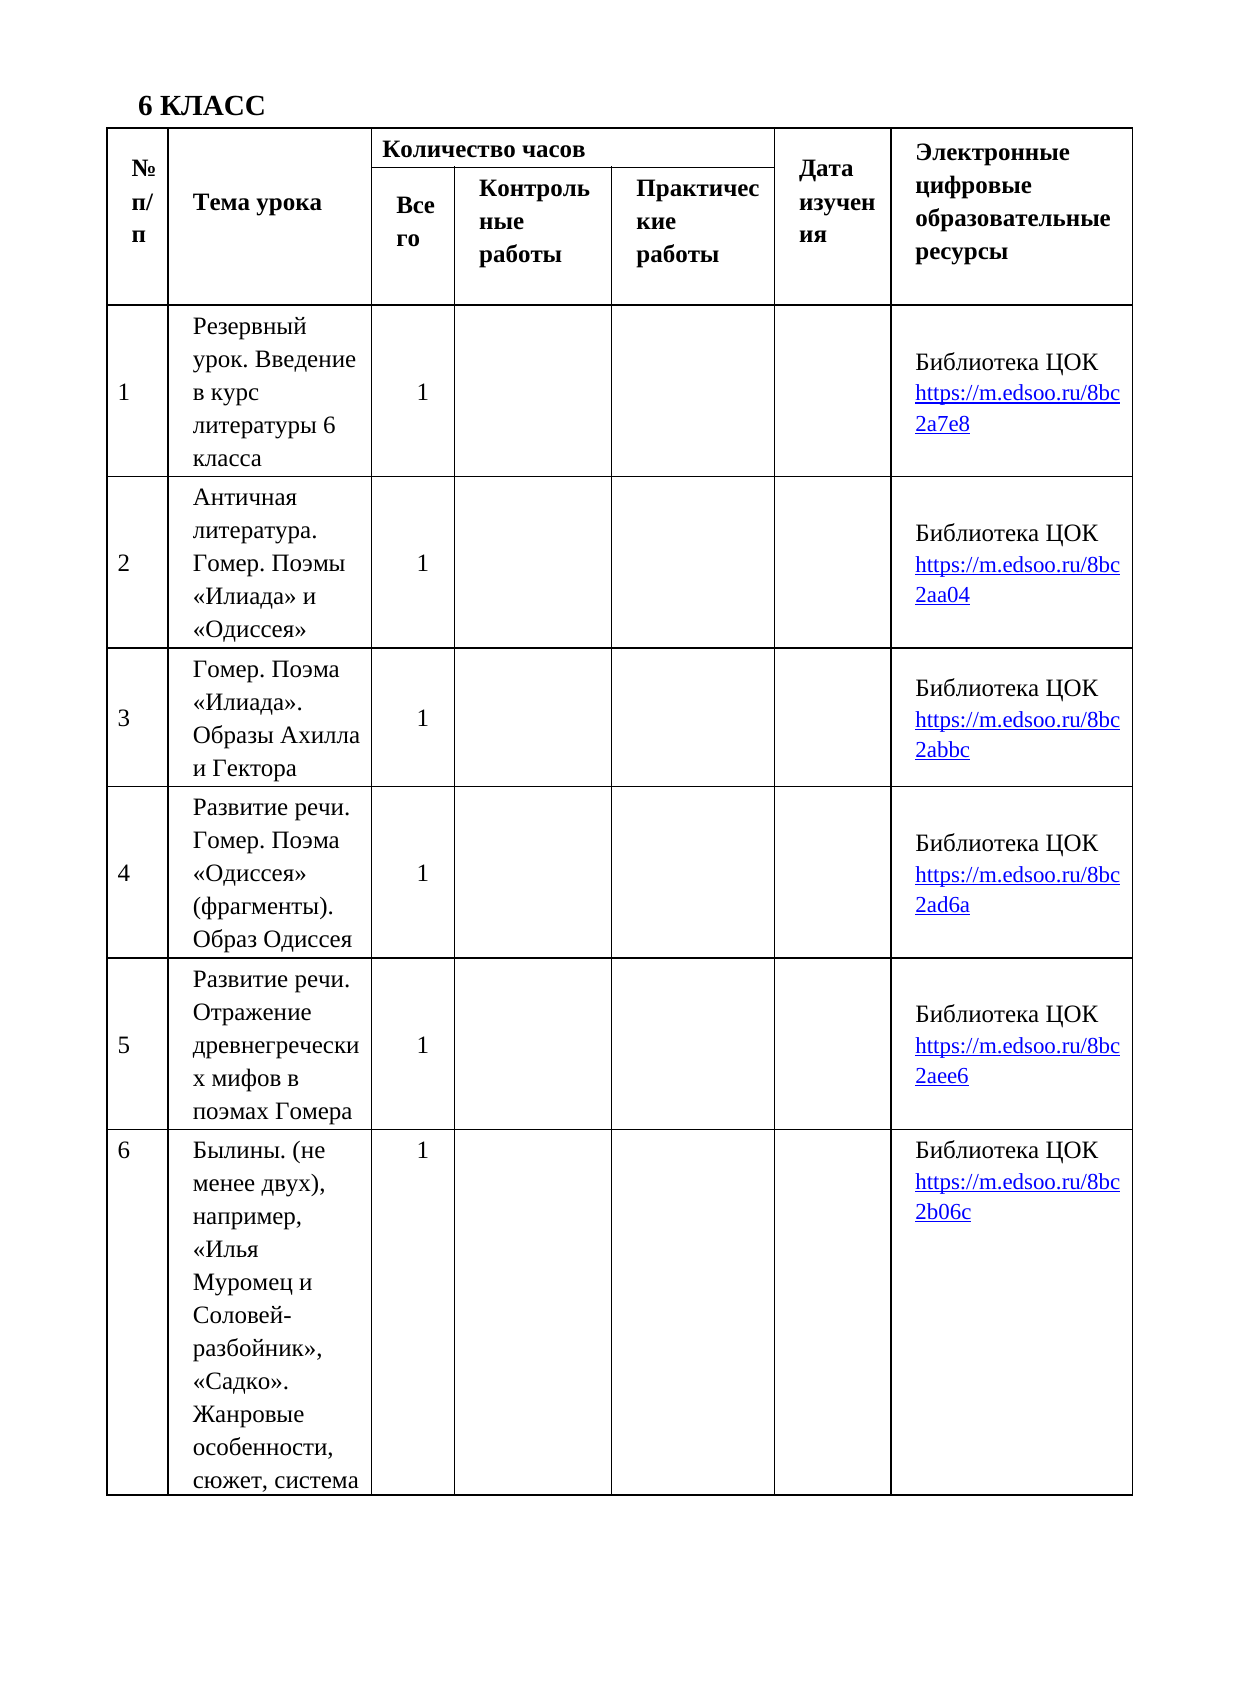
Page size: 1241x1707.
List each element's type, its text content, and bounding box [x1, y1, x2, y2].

table_cell [612, 959, 774, 1128]
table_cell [169, 1130, 371, 1494]
table_header Дата изучения [775, 129, 890, 304]
table_cell [775, 1130, 890, 1494]
table_cell [455, 649, 611, 786]
table_cell 2 [108, 477, 167, 647]
table_cell Развитие речи. Отражение древнегреческих мифов в поэмах Гомера [169, 959, 371, 1128]
table_cell [455, 959, 611, 1128]
table_cell Библиотека ЦОК https://m.edsoo.ru/8bc2aa04 [892, 477, 1132, 647]
table_cell [775, 787, 890, 957]
table_cell Библиотека ЦОК https://m.edsoo.ru/8bc2abbc [892, 649, 1132, 786]
table_cell [775, 959, 890, 1128]
table_header Тема урока [169, 129, 371, 304]
table_cell [455, 306, 611, 476]
table_cell [612, 1130, 774, 1494]
table_cell [775, 306, 890, 476]
table_header Электронные цифровые образовательные ресурсы [892, 129, 1132, 304]
table_cell 1 [108, 306, 167, 476]
table_cell 1 [372, 959, 454, 1128]
table_cell 1 [372, 306, 454, 476]
table_cell [455, 477, 611, 647]
table_cell [612, 306, 774, 476]
table_cell Развитие речи. Гомер. Поэма «Одиссея» (фрагменты). Образ Одиссея [169, 787, 371, 957]
table_cell [612, 477, 774, 647]
table_cell Библиотека ЦОК https://m.edsoo.ru/8bc2ad6a [892, 787, 1132, 957]
table_cell 6 [108, 1130, 167, 1494]
table_cell [775, 477, 890, 647]
table_cell 1 [372, 649, 454, 786]
table_cell 5 [108, 959, 167, 1128]
table_cell Всего [372, 168, 454, 304]
table_cell [612, 649, 774, 786]
table_cell [455, 787, 611, 957]
table_cell [612, 787, 774, 957]
table_cell Резервный урок. Введение в курс литературы 6 класса [169, 306, 371, 476]
table_header № п/п [108, 129, 167, 304]
table_cell [455, 1130, 611, 1494]
table_cell 3 [108, 649, 167, 786]
table_cell Античная литература. Гомер. Поэмы «Илиада» и «Одиссея» [169, 477, 371, 647]
table_cell Библиотека ЦОК https://m.edsoo.ru/8bc2aee6 [892, 959, 1132, 1128]
table_cell 1 [372, 477, 454, 647]
table_cell 1 [372, 787, 454, 957]
table_header Количество часов [372, 129, 774, 166]
table_cell Гомер. Поэма «Илиада». Образы Ахилла и Гектора [169, 649, 371, 786]
table_cell 4 [108, 787, 167, 957]
text 6 КЛАСС [131, 88, 1122, 122]
table_cell 1 [372, 1130, 454, 1494]
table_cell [892, 1130, 1132, 1494]
table_cell Практические работы [612, 168, 774, 304]
table_cell [775, 649, 890, 786]
table_cell Контрольные работы [455, 168, 611, 304]
table_cell Библиотека ЦОК https://m.edsoo.ru/8bc2a7e8 [892, 306, 1132, 476]
